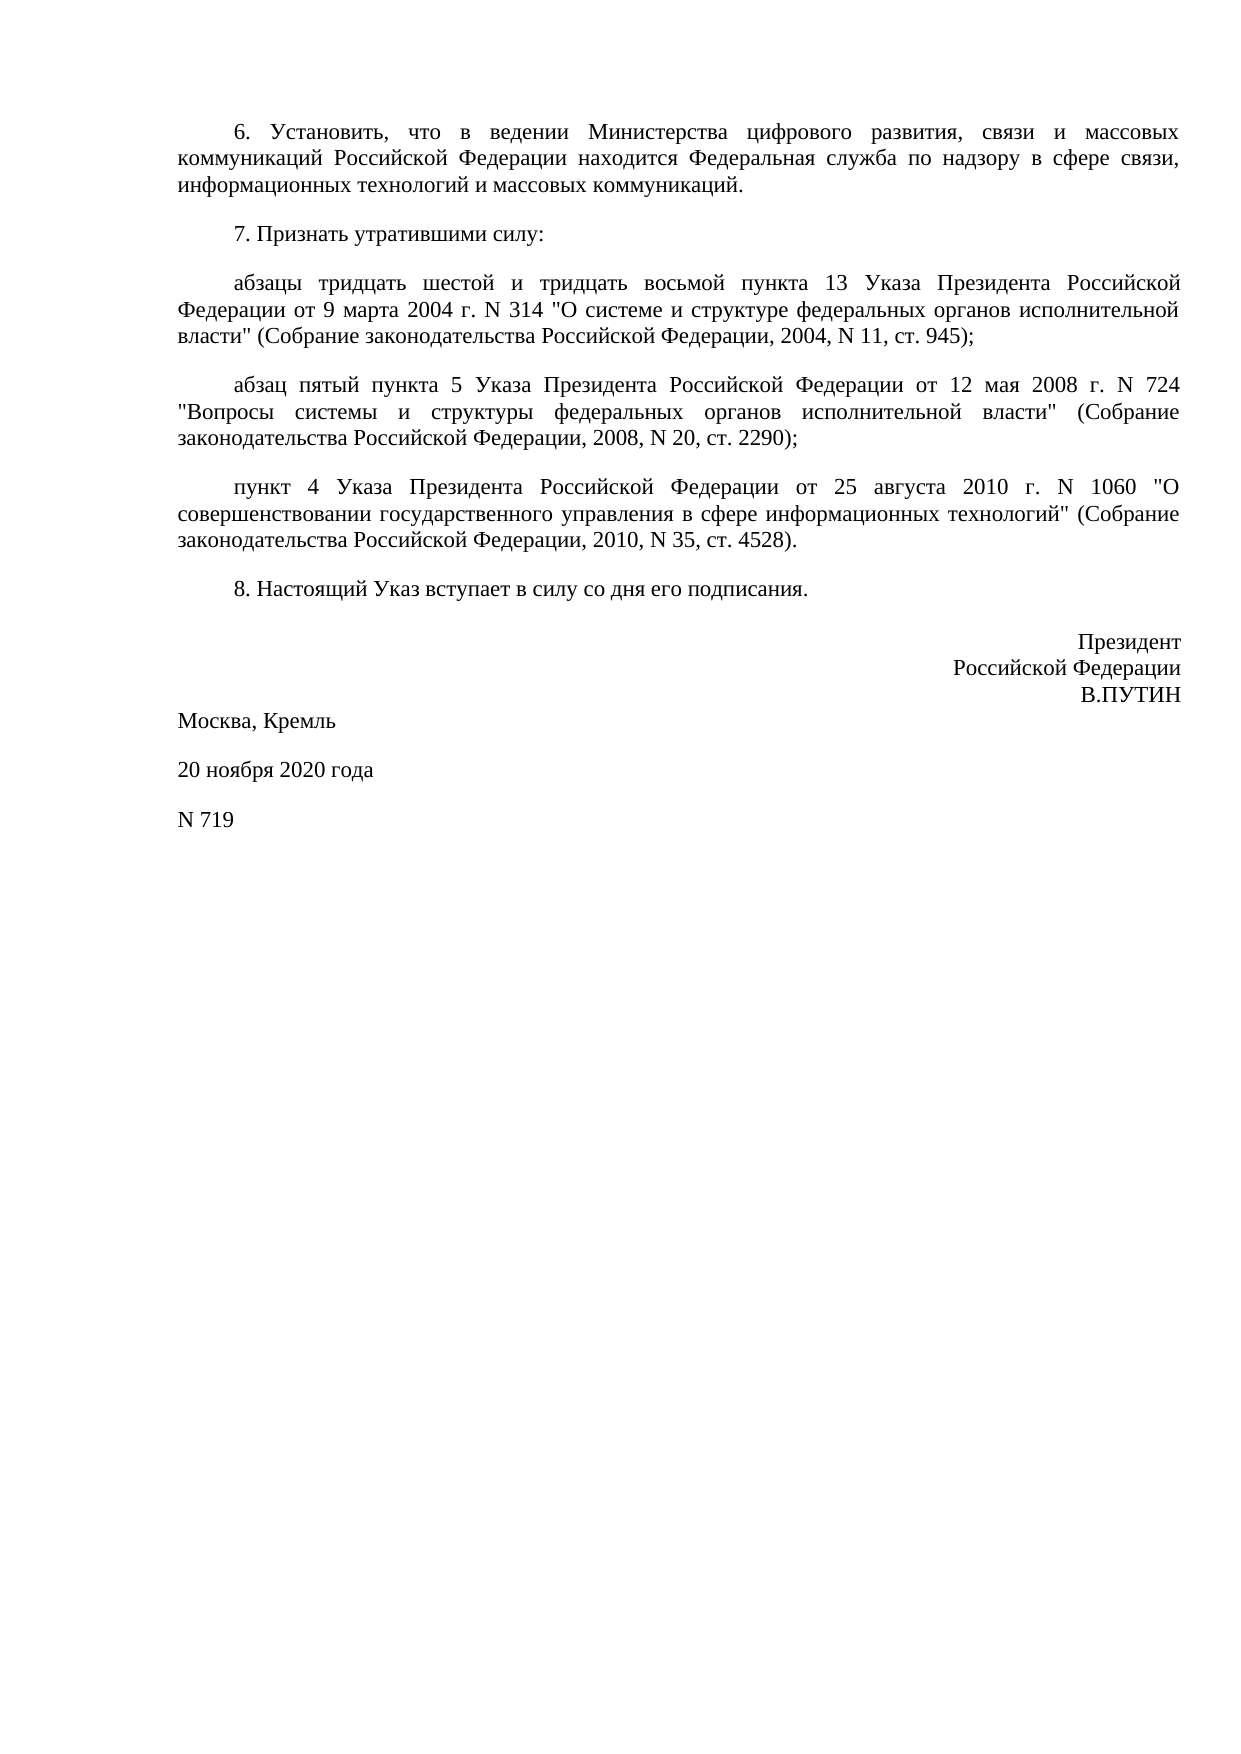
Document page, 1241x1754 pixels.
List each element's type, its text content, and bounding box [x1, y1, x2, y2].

text абзац пятый пункта 5 Указа Президента Российской Федерации от 12 мая 2008 г. N 724 "Вопросы системы и структуры федеральных органов исполнительной власти" (Собрание законодательства Российской Федерации, 2008, N 20, ст. 2290); [177, 371, 1181, 450]
text абзацы тридцать шестой и тридцать восьмой пункта 13 Указа Президента Российской Федерации от 9 марта 2004 г. N 314 "О системе и структуре федеральных органов исполнительной власти" (Собрание законодательства Российской Федерации, 2004, N 11, ст. 945); [177, 269, 1181, 348]
text 6. Установить, что в ведении Министерства цифрового развития, связи и массовых коммуникаций Российской Федерации находится Федеральная служба по надзору в сфере связи, информационных технологий и массовых коммуникаций. [177, 118, 1181, 197]
text В.ПУТИН [177, 681, 1181, 707]
text 7. Признать утратившими силу: [177, 220, 1181, 246]
text Москва, Кремль [177, 707, 1181, 733]
text 8. Настоящий Указ вступает в силу со дня его подписания. [177, 575, 1181, 602]
text пункт 4 Указа Президента Российской Федерации от 25 августа 2010 г. N 1060 "О совершенствовании государственного управления в сфере информационных технологий" (Собрание законодательства Российской Федерации, 2010, N 35, ст. 4528). [177, 473, 1181, 552]
text Президент [177, 628, 1181, 654]
text 20 ноября 2020 года [177, 756, 1181, 783]
text N 719 [177, 806, 1181, 832]
text Российской Федерации [177, 654, 1181, 681]
